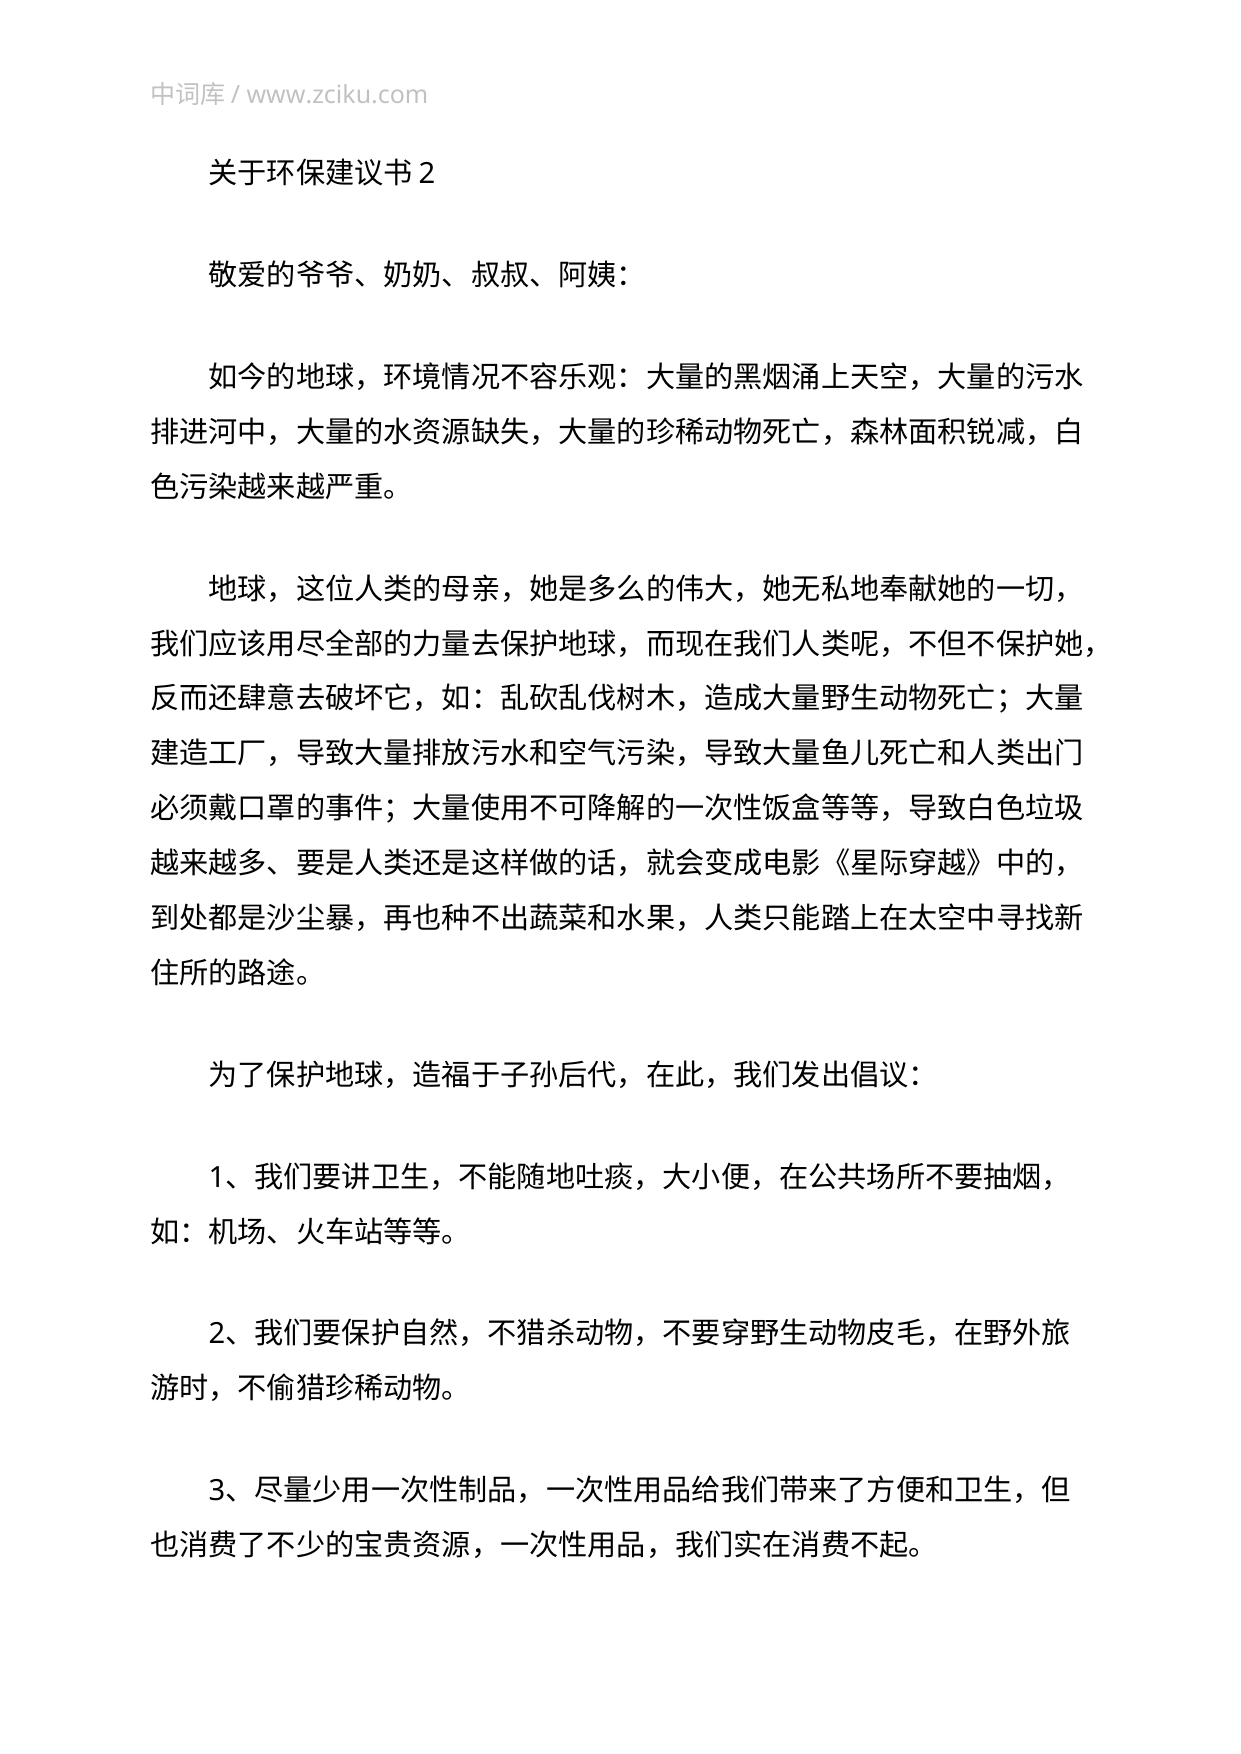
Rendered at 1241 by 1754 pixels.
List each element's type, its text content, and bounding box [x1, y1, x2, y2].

text 地球，这位人类的母亲，她是多么的伟大，她无私地奉献她的一切，我们应该用尽全部的力量去保护地球，而现在我们人类呢，不但不保护她，反而还肆意去破坏它，如：乱砍乱伐树木，造成大量野生动物死亡；大量建造工厂，导致大量排放污水和空气污染，导致大量鱼儿死亡和人类出门必须戴口罩的事件；大量使用不可降解的一次性饭盒等等，导致白色垃圾越来越多、要是人类还是这样做的话，就会变成电影《星际穿越》中的，到处都是沙尘暴，再也种不出蔬菜和水果，人类只能踏上在太空中寻找新住所的路途。 [150, 565, 1090, 992]
text 敬爱的爷爷、奶奶、叔叔、阿姨： [150, 252, 1090, 294]
text 2、我们要保护自然，不猎杀动物，不要穿野生动物皮毛，在野外旅游时，不偷猎珍稀动物。 [150, 1310, 1090, 1407]
text 如今的地球，环境情况不容乐观：大量的黑烟涌上天空，大量的污水排进河中，大量的水资源缺失，大量的珍稀动物死亡，森林面积锐减，白色污染越来越严重。 [150, 354, 1090, 506]
text 关于环保建议书2 [150, 150, 1090, 192]
text 3、尽量少用一次性制品，一次性用品给我们带来了方便和卫生，但也消费了不少的宝贵资源，一次性用品，我们实在消费不起。 [150, 1467, 1090, 1564]
text 为了保护地球，造福于子孙后代，在此，我们发出倡议： [150, 1051, 1090, 1094]
text 1、我们要讲卫生，不能随地吐痰，大小便，在公共场所不要抽烟，如：机场、火车站等等。 [150, 1153, 1090, 1250]
